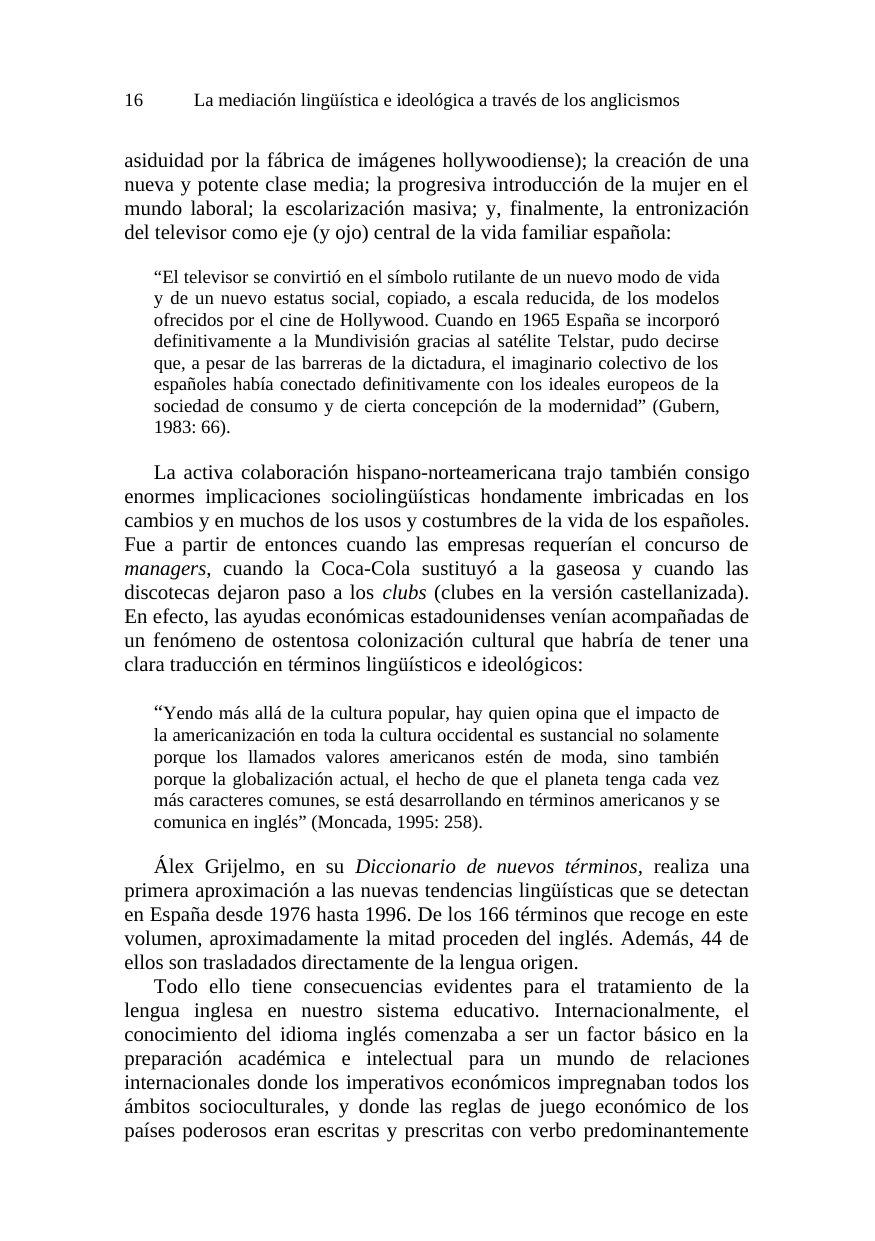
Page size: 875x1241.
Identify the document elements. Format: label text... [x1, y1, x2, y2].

text La activa colaboración hispano-norteamericana trajo también consigo enormes implicaciones sociolingüísticas hondamente imbricadas en los cambios y en muchos de los usos y costumbres de la vida de los españoles. Fue a partir de entonces cuando las empresas requerían el concurso de managers, cuando la Coca-Cola sustituyó a la gaseosa y cuando las discotecas dejaron paso a los clubs (clubes en la versión castellanizada). En efecto, las ayudas económicas estadounidenses venían acompañadas de un fenómeno de ostentosa colonización cultural que habría de tener una clara traducción en términos lingüísticos e ideológicos: [124, 459, 750, 676]
text “El televisor se convirtió en el símbolo rutilante de un nuevo modo de vida y de un nuevo estatus social, copiado, a escala reducida, de los modelos ofrecidos por el cine de Hollywood. Cuando en 1965 España se incorporó definitivamente a la Mundivisión gracias al satélite Telstar, pudo decirse que, a pesar de las barreras de la dictadura, el imaginario colectivo de los españoles había conectado definitivamente con los ideales europeos de la sociedad de consumo y de cierta concepción de la modernidad” (Gubern, 1983: 66). [154, 266, 720, 438]
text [124, 148, 750, 244]
text “Yendo más allá de la cultura popular, hay quien opina que el impacto de la americanización en toda la cultura occidental es sustancial no solamente porque los llamados valores americanos estén de moda, sino también porque la globalización actual, el hecho de que el planeta tenga cada vez más caracteres comunes, se está desarrollando en términos americanos y se comunica en inglés” (Moncada, 1995: 258). [154, 700, 720, 832]
text Álex Grijelmo, en su Diccionario de nuevos términos, realiza una primera aproximación a las nuevas tendencias lingüísticas que se detectan en España desde 1976 hasta 1996. De los 166 términos que recoge en este volumen, aproximadamente la mitad proceden del inglés. Además, 44 de ellos son trasladados directamente de la lengua origen. [124, 854, 750, 974]
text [124, 974, 750, 1142]
